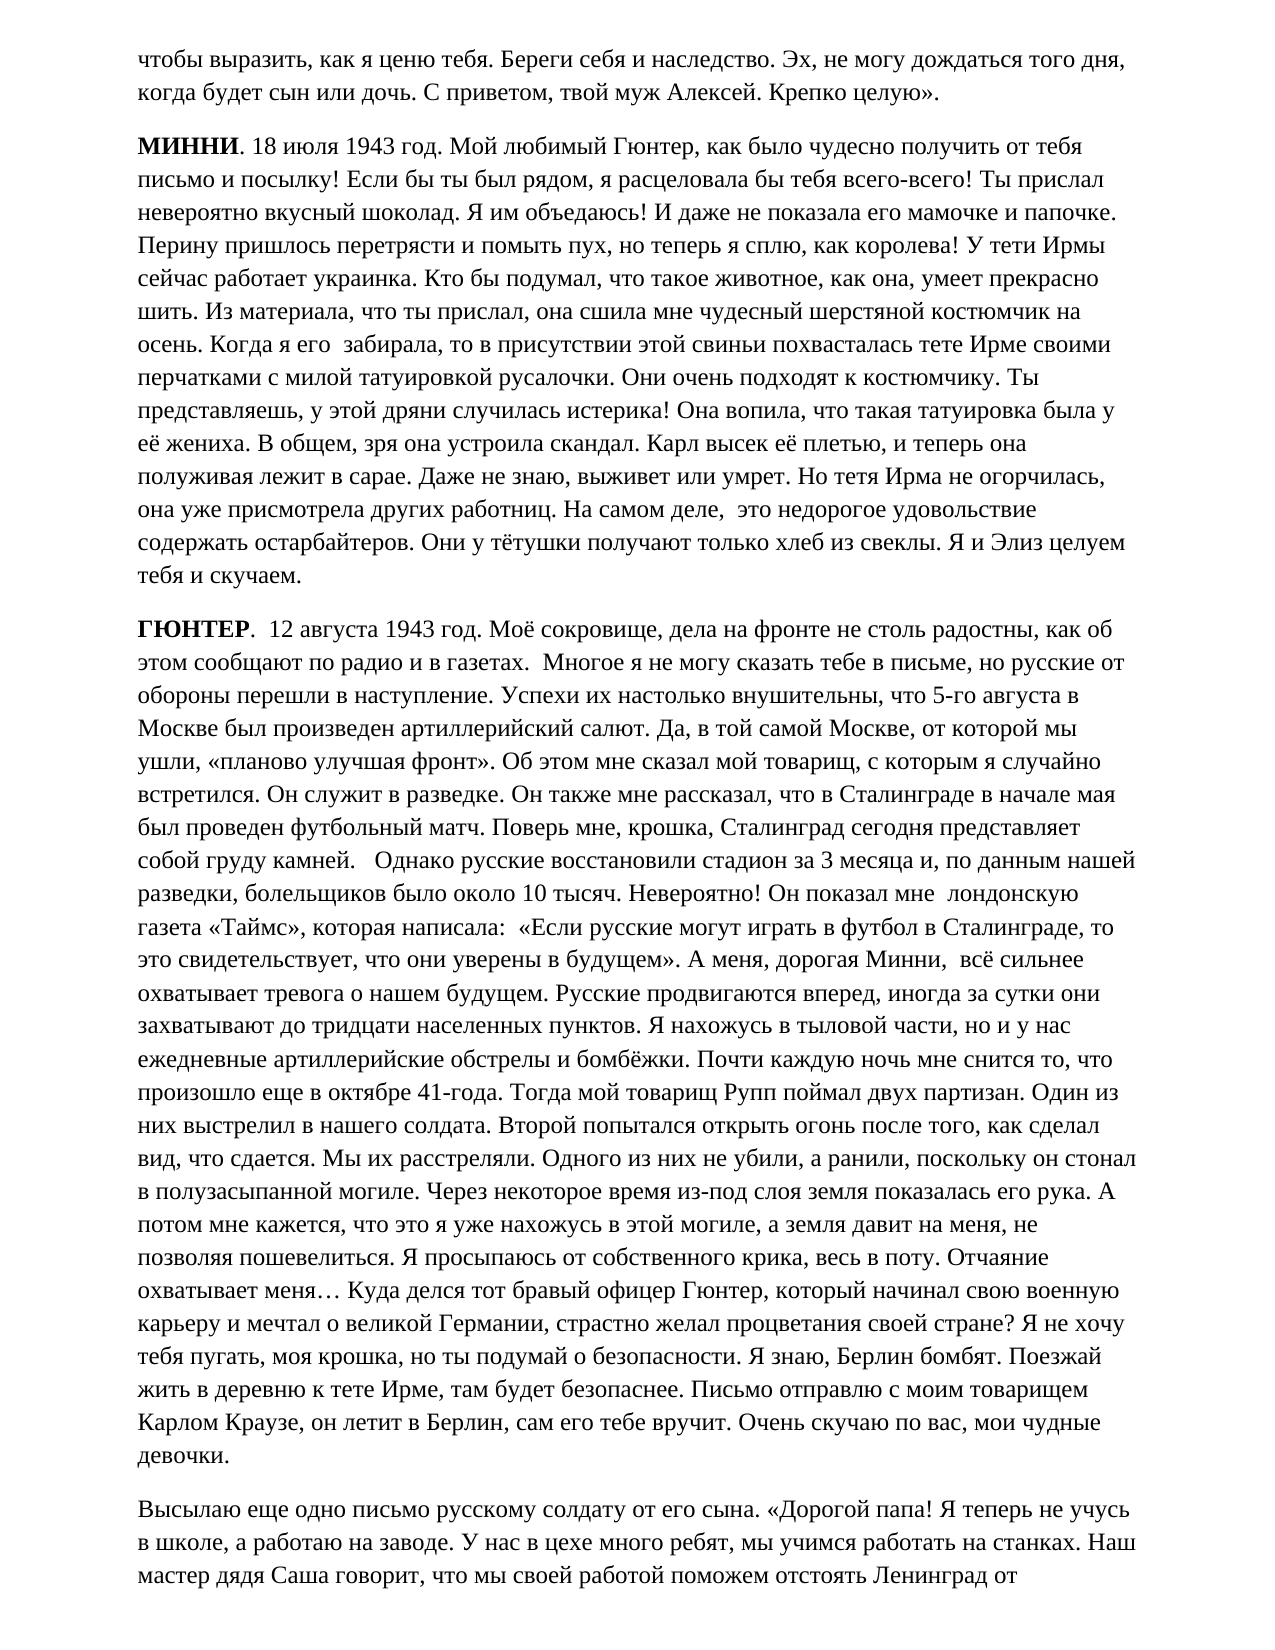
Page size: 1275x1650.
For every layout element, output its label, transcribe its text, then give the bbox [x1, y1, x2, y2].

text ГЮНТЕР. 12 августа 1943 год. Моё сокровище, дела на фронте не столь радостны, как об этом сообщают по радио и в газетах. Многое я не могу сказать тебе в письме, но русские от обороны перешли в наступление. Успехи их настолько внушительны, что 5-го августа в Москве был произведен артиллерийский салют. Да, в той самой Москве, от которой мы ушли, «планово улучшая фронт». Об этом мне сказал мой товарищ, с которым я случайно встретился. Он служит в разведке. Он также мне рассказал, что в Сталинграде в начале мая был проведен футбольный матч. Поверь мне, крошка, Сталинград сегодня представляет собой груду камней. Однако русские восстановили стадион за 3 месяца и, по данным нашей разведки, болельщиков было около 10 тысяч. Невероятно! Он показал мне лондонскую газета «Таймс», которая написала: «Если русские могут играть в футбол в Сталинграде, то это свидетельствует, что они уверены в будущем». А меня, дорогая Минни, всё сильнее охватывает тревога о нашем будущем. Русские продвигаются вперед, иногда за сутки они захватывают до тридцати населенных пунктов. Я нахожусь в тыловой части, но и у нас ежедневные артиллерийские обстрелы и бомбёжки. Почти каждую ночь мне снится то, что произошло еще в октябре 41-года. Тогда мой товарищ Рупп поймал двух партизан. Один из них выстрелил в нашего солдата. Второй попытался открыть огонь после того, как сделал вид, что сдается. Мы их расстреляли. Одного из них не убили, а ранили, поскольку он стонал в полузасыпанной могиле. Через некоторое время из-под слоя земля показалась его рука. А потом мне кажется, что это я уже нахожусь в этой могиле, а земля давит на меня, не позволяя пошевелиться. Я просыпаюсь от собственного крика, весь в поту. Отчаяние охватывает меня… Куда делся тот бравый офицер Гюнтер, который начинал свою военную карьеру и мечтал о великой Германии, страстно желал процветания своей стране? Я не хочу тебя пугать, моя крошка, но ты подумай о безопасности. Я знаю, Берлин бомбят. Поезжай жить в деревню к тете Ирме, там будет безопаснее. Письмо отправлю с моим товарищем Карлом Краузе, он летит в Берлин, сам его тебе вручит. Очень скучаю по вас, мои чудные девочки. [137, 614, 1137, 1469]
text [137, 1494, 1137, 1588]
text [137, 44, 1137, 106]
text МИННИ. 18 июля 1943 год. Мой любимый Гюнтер, как было чудесно получить от тебя письмо и посылку! Если бы ты был рядом, я расцеловала бы тебя всего-всего! Ты прислал невероятно вкусный шоколад. Я им объедаюсь! И даже не показала его мамочке и папочке. Перину пришлось перетрясти и помыть пух, но теперь я сплю, как королева! У тети Ирмы сейчас работает украинка. Кто бы подумал, что такое животное, как она, умеет прекрасно шить. Из материала, что ты прислал, она сшила мне чудесный шерстяной костюмчик на осень. Когда я его забирала, то в присутствии этой свиньи похвасталась тете Ирме своими перчатками с милой татуировкой русалочки. Они очень подходят к костюмчику. Ты представляешь, у этой дряни случилась истерика! Она вопила, что такая татуировка была у её жениха. В общем, зря она устроила скандал. Карл высек её плетью, и теперь она полуживая лежит в сарае. Даже не знаю, выживет или умрет. Но тетя Ирма не огорчилась, она уже присмотрела других работниц. На самом деле, это недорогое удовольствие содержать остарбайтеров. Они у тётушки получают только хлеб из свеклы. Я и Элиз целуем тебя и скучаем. [137, 131, 1137, 589]
